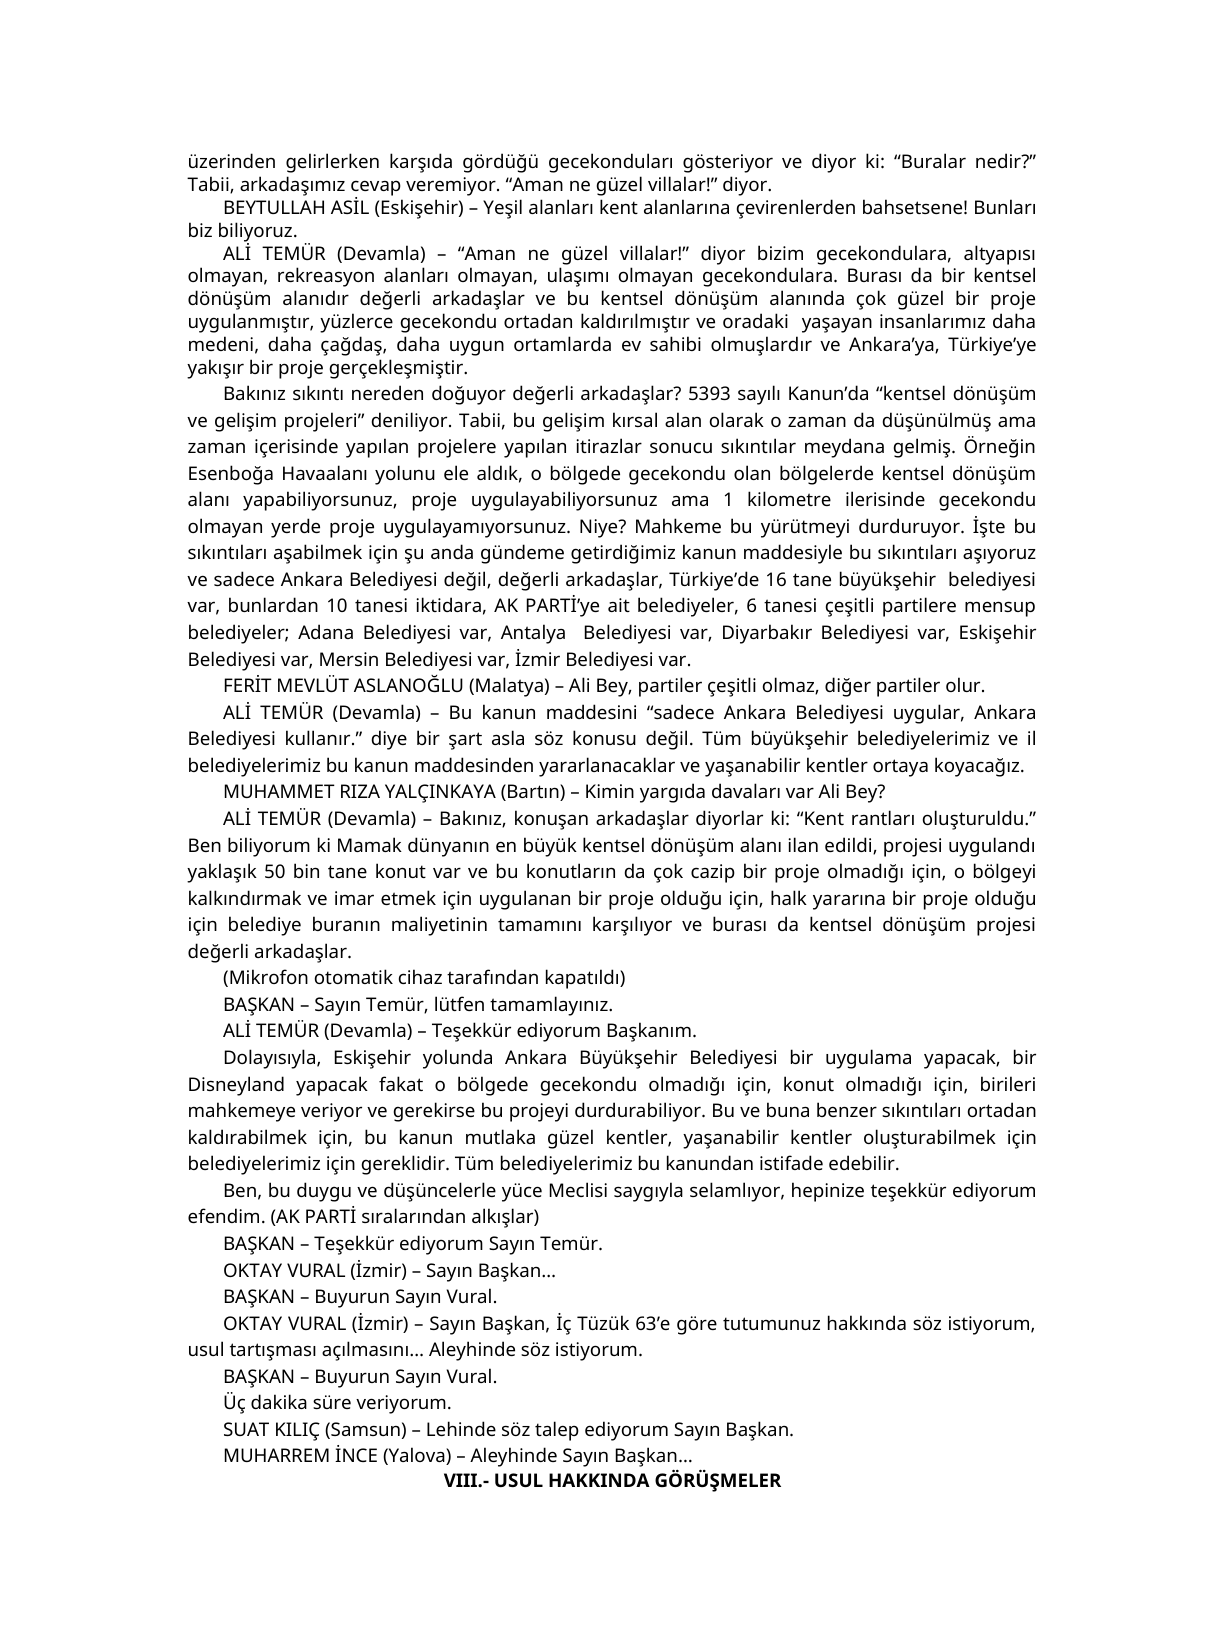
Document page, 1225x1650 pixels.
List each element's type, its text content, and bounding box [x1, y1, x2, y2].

text SUAT KILIÇ (Samsun) – Lehinde söz talep ediyorum Sayın Başkan. [187, 1415, 1037, 1442]
text ALİ TEMÜR (Devamla) – “Aman ne güzel villalar!” diyor bizim gecekondulara, altyapısı olmayan, rekreasyon alanları olmayan, ulaşımı olmayan gecekondulara. Burası da bir kentsel dönüşüm alanıdır değerli arkadaşlar ve bu kentsel dönüşüm alanında çok güzel bir proje uygulanmıştır, yüzlerce gecekondu ortadan kaldırılmıştır ve oradaki yaşayan insanlarımız daha medeni, daha çağdaş, daha uygun ortamlarda ev sahibi olmuşlardır ve Ankara’ya, Türkiye’ye yakışır bir proje gerçekleşmiştir. [187, 242, 1037, 379]
text ALİ TEMÜR (Devamla) – Bu kanun maddesini “sadece Ankara Belediyesi uygular, Ankara Belediyesi kullanır.” diye bir şart asla söz konusu değil. Tüm büyükşehir belediyelerimiz ve il belediyelerimiz bu kanun maddesinden yararlanacaklar ve yaşanabilir kentler ortaya koyacağız. [187, 698, 1037, 778]
text MUHARREM İNCE (Yalova) – Aleyhinde Sayın Başkan… [187, 1442, 1037, 1468]
text BAŞKAN – Buyurun Sayın Vural. [187, 1362, 1037, 1388]
text BAŞKAN – Sayın Temür, lütfen tamamlayınız. [187, 990, 1037, 1017]
text (Mikrofon otomatik cihaz tarafından kapatıldı) [187, 963, 1037, 990]
text Üç dakika süre veriyorum. [187, 1388, 1037, 1415]
text BAŞKAN – Buyurun Sayın Vural. [187, 1282, 1037, 1309]
text OKTAY VURAL (İzmir) – Sayın Başkan, İç Tüzük 63’e göre tutumunuz hakkında söz istiyorum, usul tartışması açılmasını… Aleyhinde söz istiyorum. [187, 1309, 1037, 1362]
text ALİ TEMÜR (Devamla) – Teşekkür ediyorum Başkanım. [187, 1017, 1037, 1043]
text ALİ TEMÜR (Devamla) – Bakınız, konuşan arkadaşlar diyorlar ki: “Kent rantları oluşturuldu.” Ben biliyorum ki Mamak dünyanın en büyük kentsel dönüşüm alanı ilan edildi, projesi uygulandı yaklaşık 50 bin tane konut var ve bu konutların da çok cazip bir proje olmadığı için, o bölgeyi kalkındırmak ve imar etmek için uygulanan bir proje olduğu için, halk yararına bir proje olduğu için belediye buranın maliyetinin tamamını karşılıyor ve burası da kentsel dönüşüm projesi değerli arkadaşlar. [187, 804, 1037, 963]
text Bakınız sıkıntı nereden doğuyor değerli arkadaşlar? 5393 sayılı Kanun’da “kentsel dönüşüm ve gelişim projeleri” deniliyor. Tabii, bu gelişim kırsal alan olarak o zaman da düşünülmüş ama zaman içerisinde yapılan projelere yapılan itirazlar sonucu sıkıntılar meydana gelmiş. Örneğin Esenboğa Havaalanı yolunu ele aldık, o bölgede gecekondu olan bölgelerde kentsel dönüşüm alanı yapabiliyorsunuz, proje uygulayabiliyorsunuz ama ilerisinde gecekondu olmayan yerde proje uygulayamıyorsunuz. Niye? Mahkeme bu yürütmeyi durduruyor. İşte bu sıkıntıları aşabilmek için şu anda gündeme getirdiğimiz kanun maddesiyle bu sıkıntıları aşıyoruz ve sadece Ankara Belediyesi değil, değerli arkadaşlar, Türkiye’de 16 tane büyükşehir belediyesi var, bunlardan 10 tanesi iktidara, AK PARTİ’ye ait belediyeler, 6 tanesi çeşitli partilere mensup belediyeler; Adana Belediyesi var, Antalya Belediyesi var, Diyarbakır Belediyesi var, Eskişehir Belediyesi var, Mersin Belediyesi var, İzmir Belediyesi var. [187, 379, 1037, 671]
text MUHAMMET RIZA YALÇINKAYA (Bartın) – Kimin yargıda davaları var Ali Bey? [187, 778, 1037, 804]
text BAŞKAN – Teşekkür ediyorum Sayın Temür. [187, 1229, 1037, 1256]
text Ben, bu duygu ve düşüncelerle yüce Meclisi saygıyla selamlıyor, hepinize teşekkür ediyorum efendim. (AK PARTİ sıralarından alkışlar) [187, 1176, 1037, 1229]
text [187, 150, 1037, 196]
text FERİT MEVLÜT ASLANOĞLU (Malatya) – Ali Bey, partiler çeşitli olmaz, diğer partiler olur. [187, 671, 1037, 698]
text Dolayısıyla, Eskişehir yolunda Ankara Büyükşehir Belediyesi bir uygulama yapacak, bir Disneyland yapacak fakat o bölgede gecekondu olmadığı için, konut olmadığı için, birileri mahkemeye veriyor ve gerekirse bu projeyi durdurabiliyor. Bu ve buna benzer sıkıntıları ortadan kaldırabilmek için, bu kanun mutlaka güzel kentler, yaşanabilir kentler oluşturabilmek için belediyelerimiz için gereklidir. Tüm belediyelerimiz bu kanundan istifade edebilir. [187, 1043, 1037, 1176]
text BEYTULLAH ASİL (Eskişehir) – Yeşil alanları kent alanlarına çevirenlerden bahsetsene! Bunları biz biliyoruz. [187, 196, 1037, 242]
text VIII.- USUL HAKKINDA GÖRÜŞMELER [187, 1468, 1037, 1492]
text OKTAY VURAL (İzmir) – Sayın Başkan… [187, 1256, 1037, 1282]
